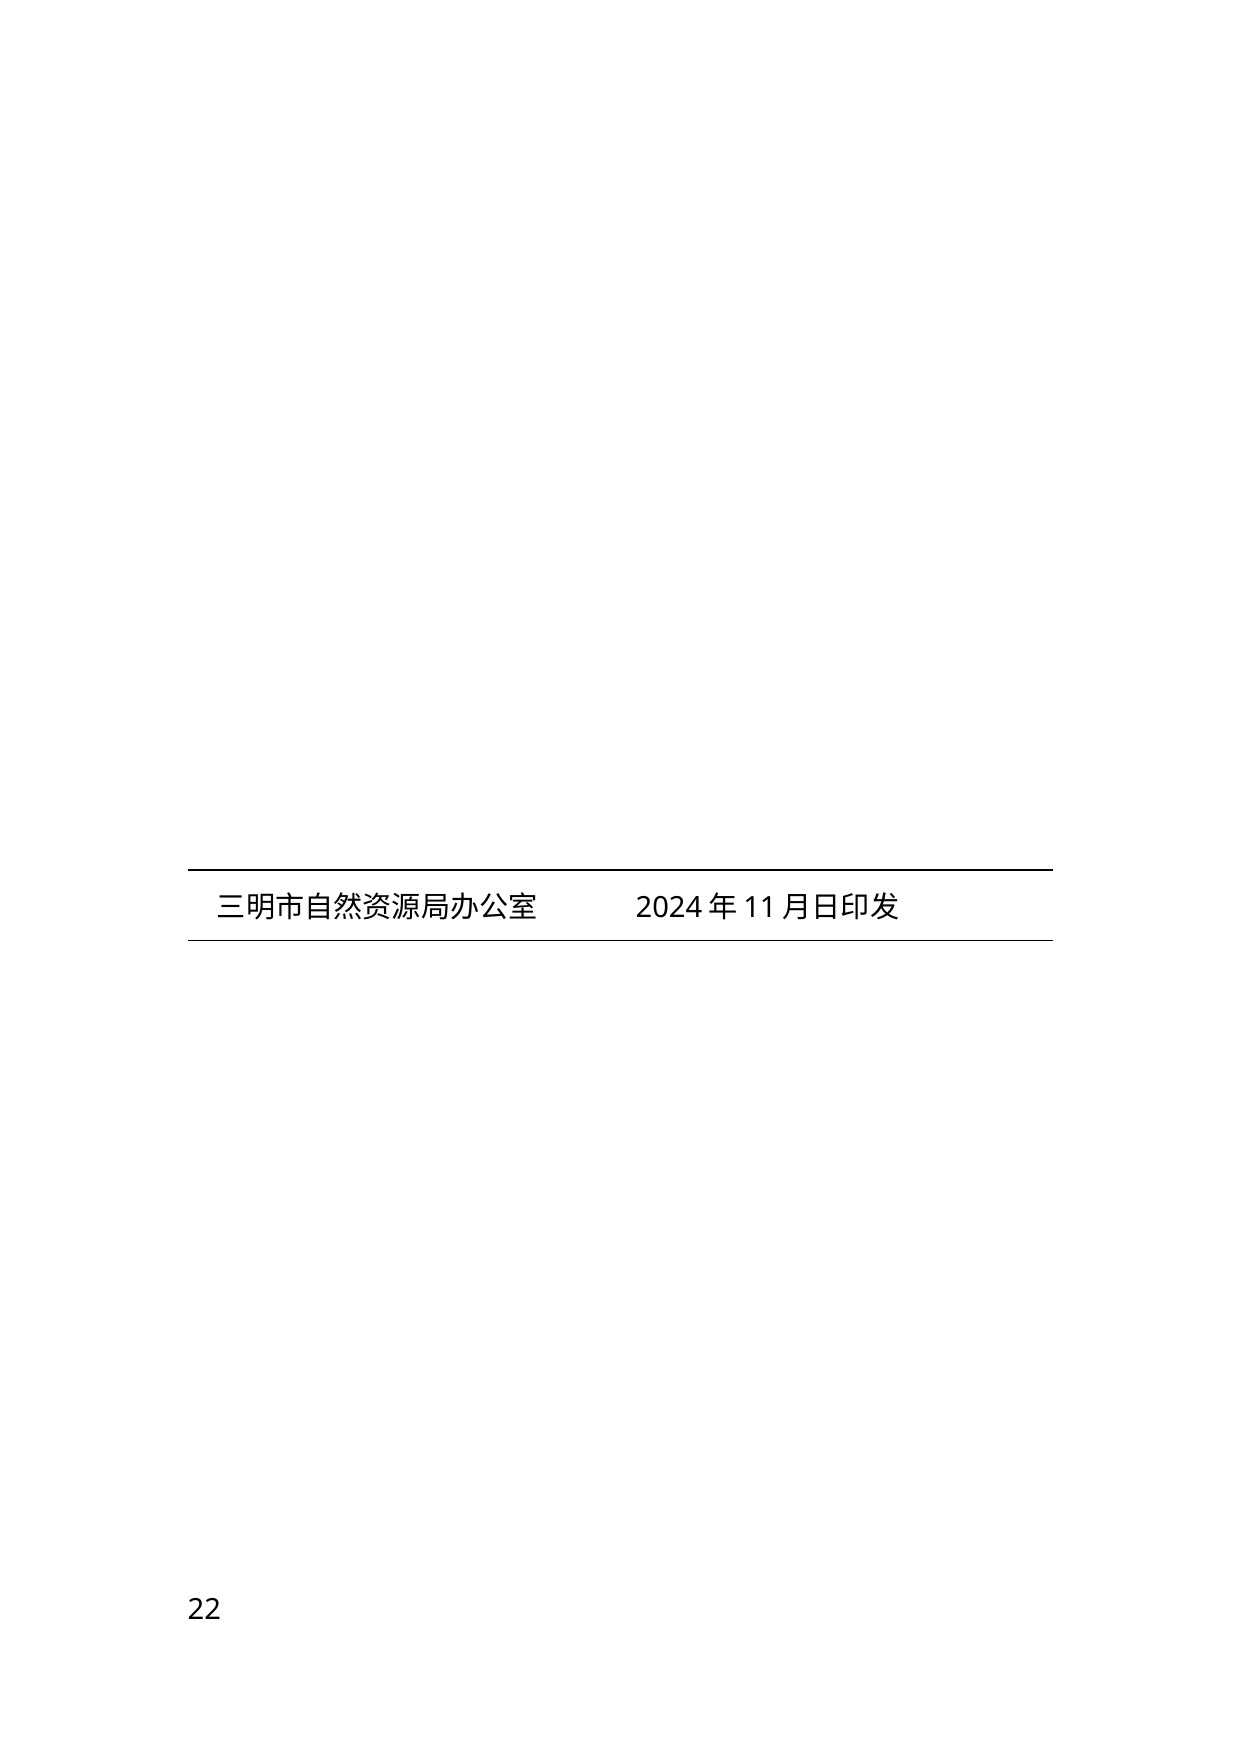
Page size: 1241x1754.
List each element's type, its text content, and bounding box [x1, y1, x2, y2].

text 三明市自然资源局办公室 2024年11月日印发 [187, 870, 1053, 941]
